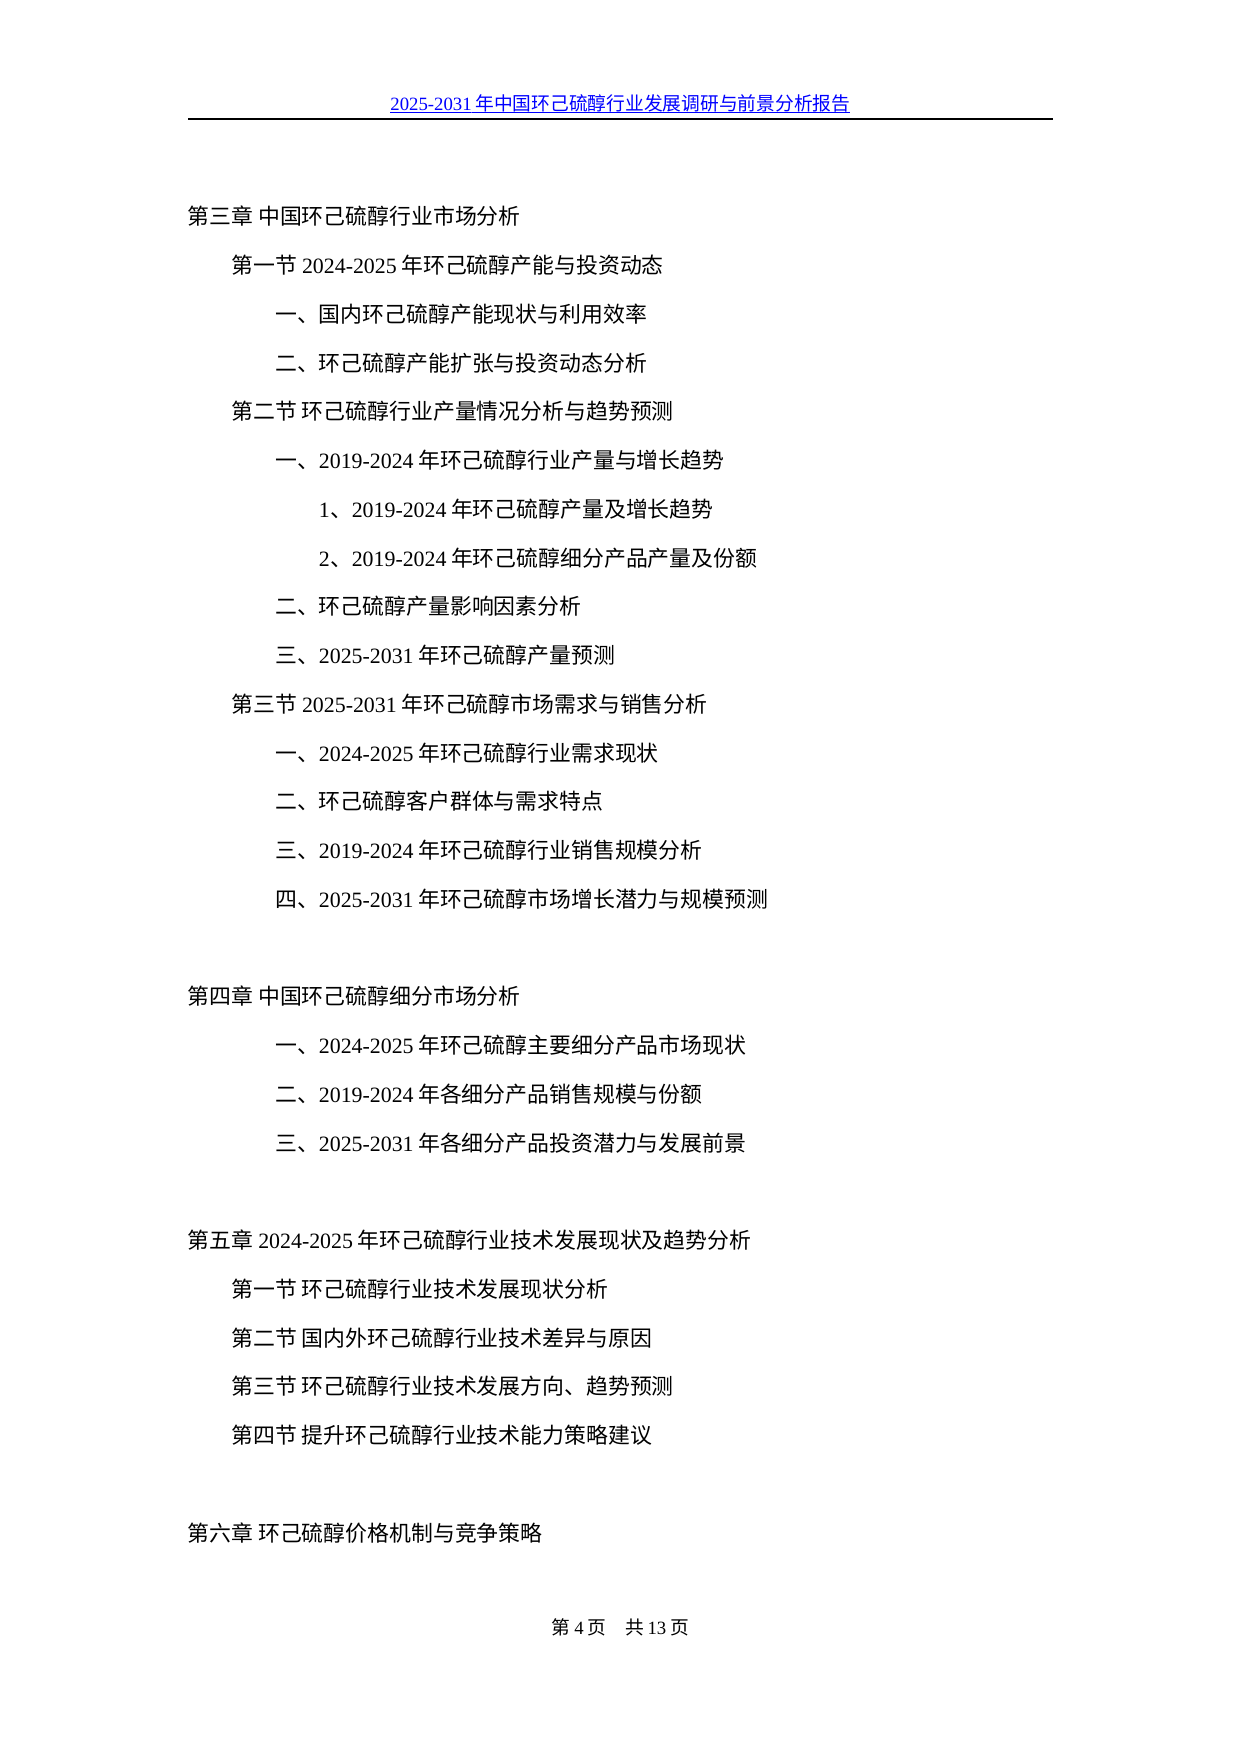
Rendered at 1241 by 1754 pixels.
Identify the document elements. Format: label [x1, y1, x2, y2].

text [187, 150, 1053, 1548]
